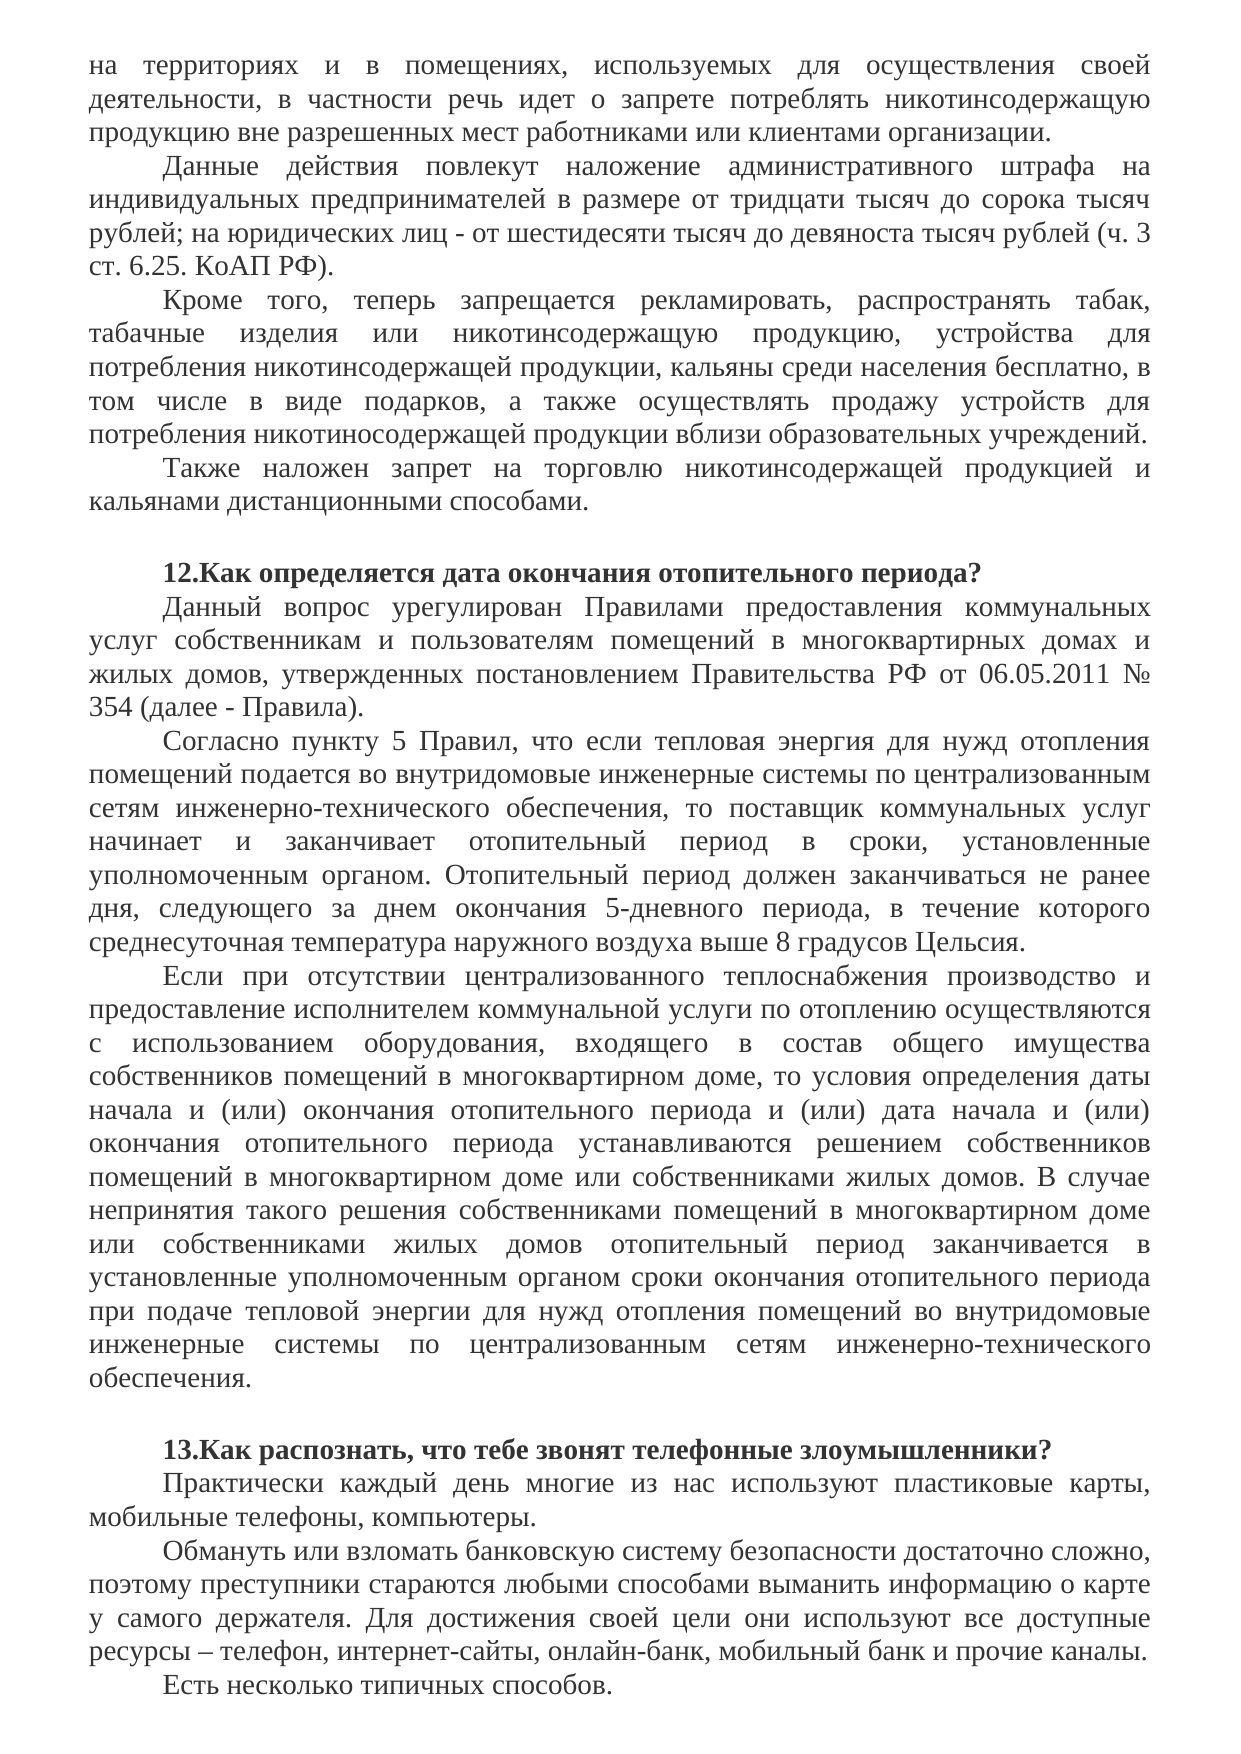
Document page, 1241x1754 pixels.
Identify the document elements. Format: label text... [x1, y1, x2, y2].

text 12.Как определяется дата окончания отопительного периода? [89, 550, 1152, 589]
text Данный вопрос урегулирован Правилами предоставления коммунальных услуг собственникам и пользователям помещений в многоквартирных домах и жилых домов, утвержденных постановлением Правительства РФ от 06.05.2011 № 354 (далее - Правила). [89, 589, 1152, 723]
text Данные действия повлекут наложение административного штрафа на индивидуальных предпринимателей в размере от тридцати тысяч до сорока тысяч рублей; на юридических лиц - от шестидесяти тысяч до девяноста тысяч рублей (ч. 3 ст. 6.25. КоАП РФ). [89, 148, 1152, 282]
text Практически каждый день многие из нас используют пластиковые карты, мобильные телефоны, компьютеры. [89, 1466, 1152, 1533]
text Также наложен запрет на торговлю никотинсодержащей продукцией и кальянами дистанционными способами. [89, 450, 1152, 517]
text 13.Как распознать, что тебе звонят телефонные злоумышленники? [89, 1427, 1152, 1466]
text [89, 47, 1152, 148]
text Обмануть или взломать банковскую систему безопасности достаточно сложно, поэтому преступники стараются любыми способами выманить информацию о карте у самого держателя. Для достижения своей цели они используют все доступные ресурсы – телефон, интернет-сайты, онлайн-банк, мобильный банк и прочие каналы. [89, 1533, 1152, 1667]
text Если при отсутствии централизованного теплоснабжения производство и предоставление исполнителем коммунальной услуги по отоплению осуществляются с использованием оборудования, входящего в состав общего имущества собственников помещений в многоквартирном доме, то условия определения даты начала и (или) окончания отопительного периода и (или) дата начала и (или) окончания отопительного периода устанавливаются решением собственников помещений в многоквартирном доме или собственниками жилых домов. В случае непринятия такого решения собственниками помещений в многоквартирном доме или собственниками жилых домов отопительный период заканчивается в установленные уполномоченным органом сроки окончания отопительного периода при подаче тепловой энергии для нужд отопления помещений во внутридомовые инженерные системы по централизованным сетям инженерно-технического обеспечения. [89, 958, 1152, 1394]
text Согласно пункту 5 Правил, что если тепловая энергия для нужд отопления помещений подается во внутридомовые инженерные системы по централизованным сетям инженерно-технического обеспечения, то поставщик коммунальных услуг начинает и заканчивает отопительный период в сроки, установленные уполномоченным органом. Отопительный период должен заканчиваться не ранее дня, следующего за днем окончания 5-дневного периода, в течение которого среднесуточная температура наружного воздуха выше 8 градусов Цельсия. [89, 723, 1152, 958]
text Есть несколько типичных способов. [89, 1667, 1152, 1700]
text Кроме того, теперь запрещается рекламировать, распространять табак, табачные изделия или никотинсодержащую продукцию, устройства для потребления никотинсодержащей продукции, кальяны среди населения бесплатно, в том числе в виде подарков, а также осуществлять продажу устройств для потребления никотиносодержащей продукции вблизи образовательных учреждений. [89, 282, 1152, 450]
